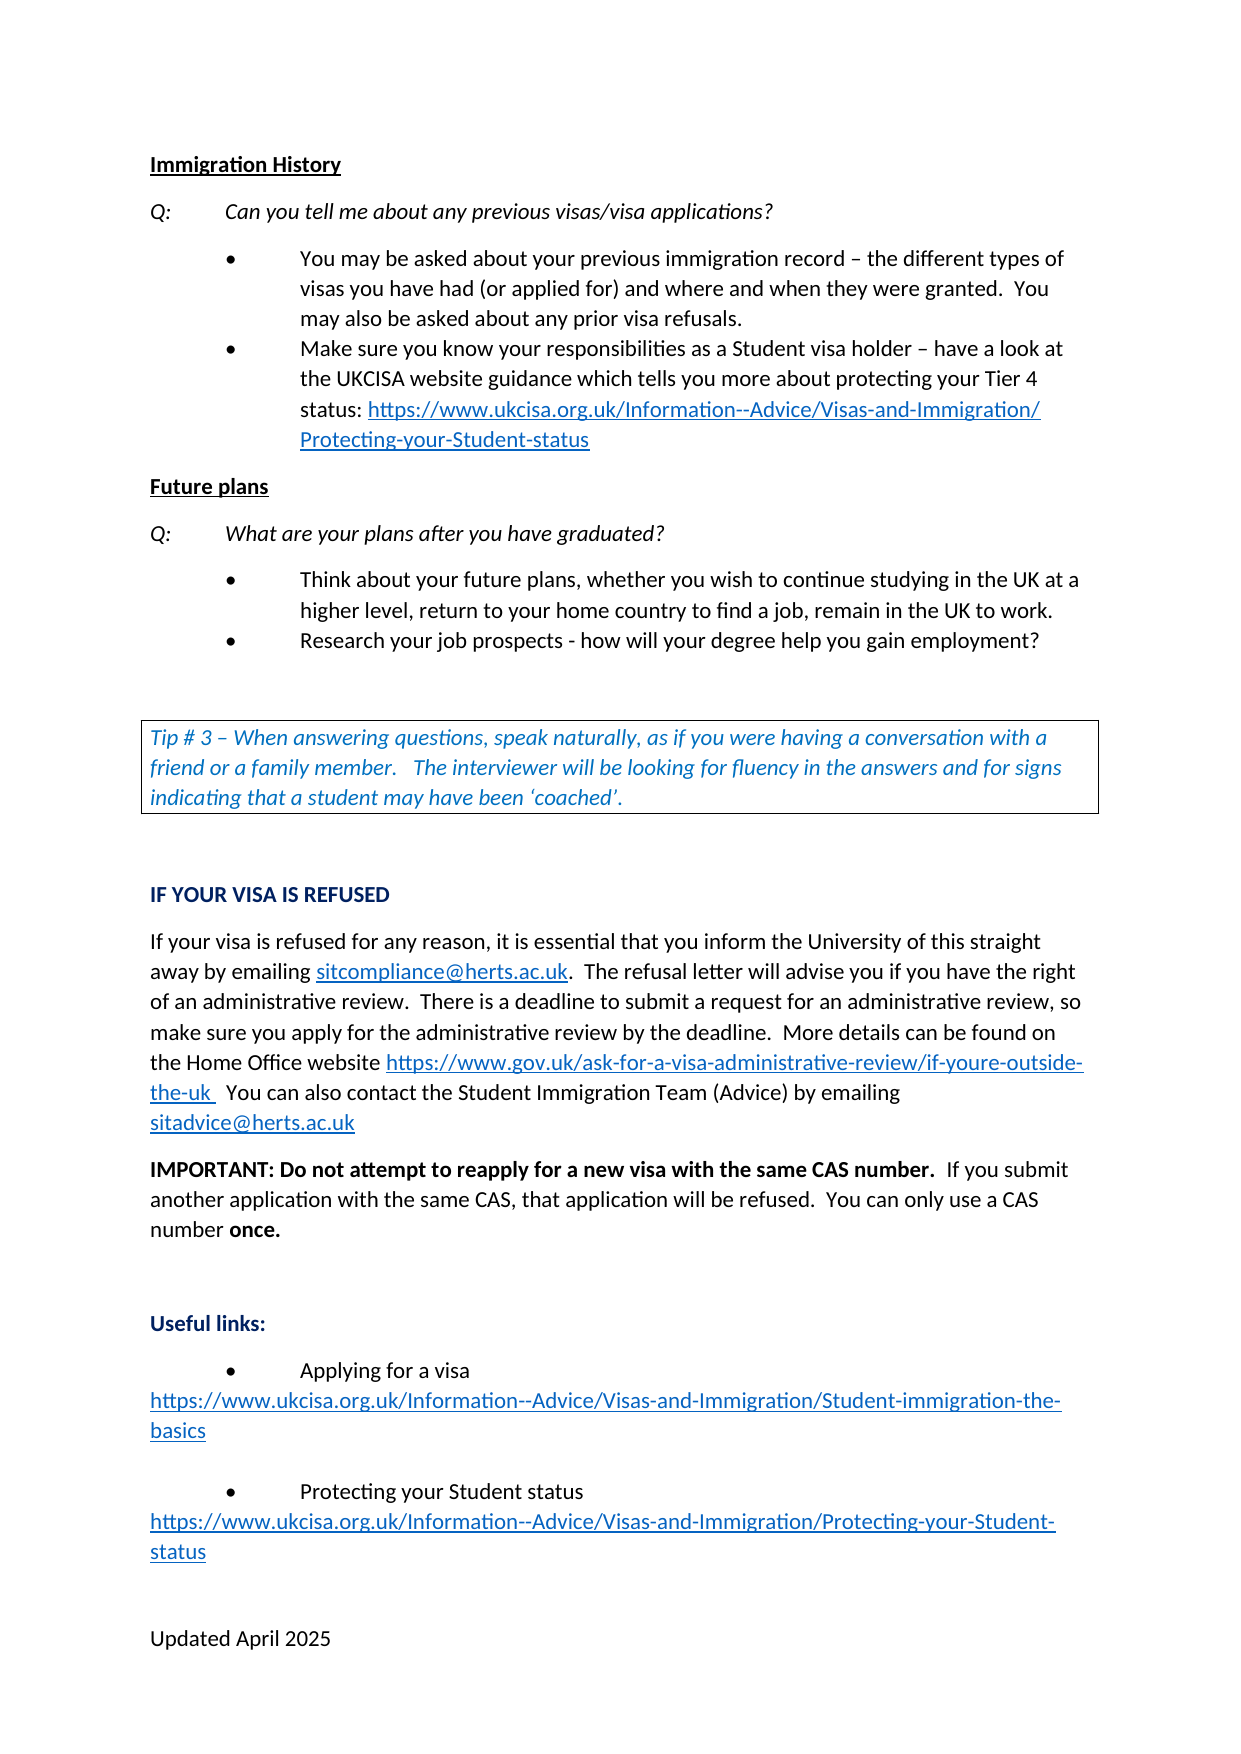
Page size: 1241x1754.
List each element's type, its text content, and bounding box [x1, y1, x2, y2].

text IMPORTANT: Do not attempt to reapply for a new visa with the same CAS number. If you submit another application with the same CAS, that application will be refused. You can only use a CAS number once. [150, 1155, 1090, 1244]
list Think about your future plans, whether you wish to continue studying in the UK at a higher level, return to your home country to find a job, remain in the UK to work. [225, 566, 1090, 624]
text Useful links: [150, 1309, 1090, 1337]
text https://www.ukcisa.org.uk/Information--Advice/Visas-and-Immigration/Student-immigration-the-basics [150, 1386, 1090, 1445]
list You may be asked about your previous immigration record – the different types of visas you have had (or applied for) and where and when they were granted. You may also be asked about any prior visa refusals. [225, 244, 1090, 332]
text If your visa is refused for any reason, it is essential that you inform the University of this straight away by emailing sitcompliance@herts.ac.uk. The refusal letter will advise you if you have the right of an administrative review. There is a deadline to submit a request for an administrative review, so make sure you apply for the administrative review by the deadline. More details can be found on the Home Office website https://www.gov.uk/ask-for-a-visa-administrative-review/if-youre-outside-the-uk You can also contact the Student Immigration Team (Advice) by emailing sitadvice@herts.ac.uk [150, 927, 1090, 1136]
list Make sure you know your responsibilities as a Student visa holder – have a look at the UKCISA website guidance which tells you more about protecting your Tier 4 status: https://www.ukcisa.org.uk/Information--Advice/Visas-and-Immigration/Protecting-your-Student-status [225, 334, 1090, 453]
text Q: Can you tell me about any previous visas/visa applications? [150, 197, 1090, 225]
text IF YOUR VISA IS REFUSED [150, 880, 1090, 908]
text Tip # 3 – When answering questions, speak naturally, as if you were having a conversation with a friend or a family member. The interviewer will be looking for fluency in the answers and for signs indicating that a student may have been ‘coached’. [142, 721, 1098, 813]
text Q: What are your plans after you have graduated? [150, 519, 1090, 547]
text Future plans [150, 472, 1090, 500]
list Applying for a visa [225, 1356, 1090, 1384]
list Research your job prospects - how will your degree help you gain employment? [225, 626, 1090, 654]
text https://www.ukcisa.org.uk/Information--Advice/Visas-and-Immigration/Protecting-your-Student-status [150, 1507, 1090, 1566]
text Immigration History [150, 150, 1090, 178]
list Protecting your Student status [225, 1477, 1090, 1505]
